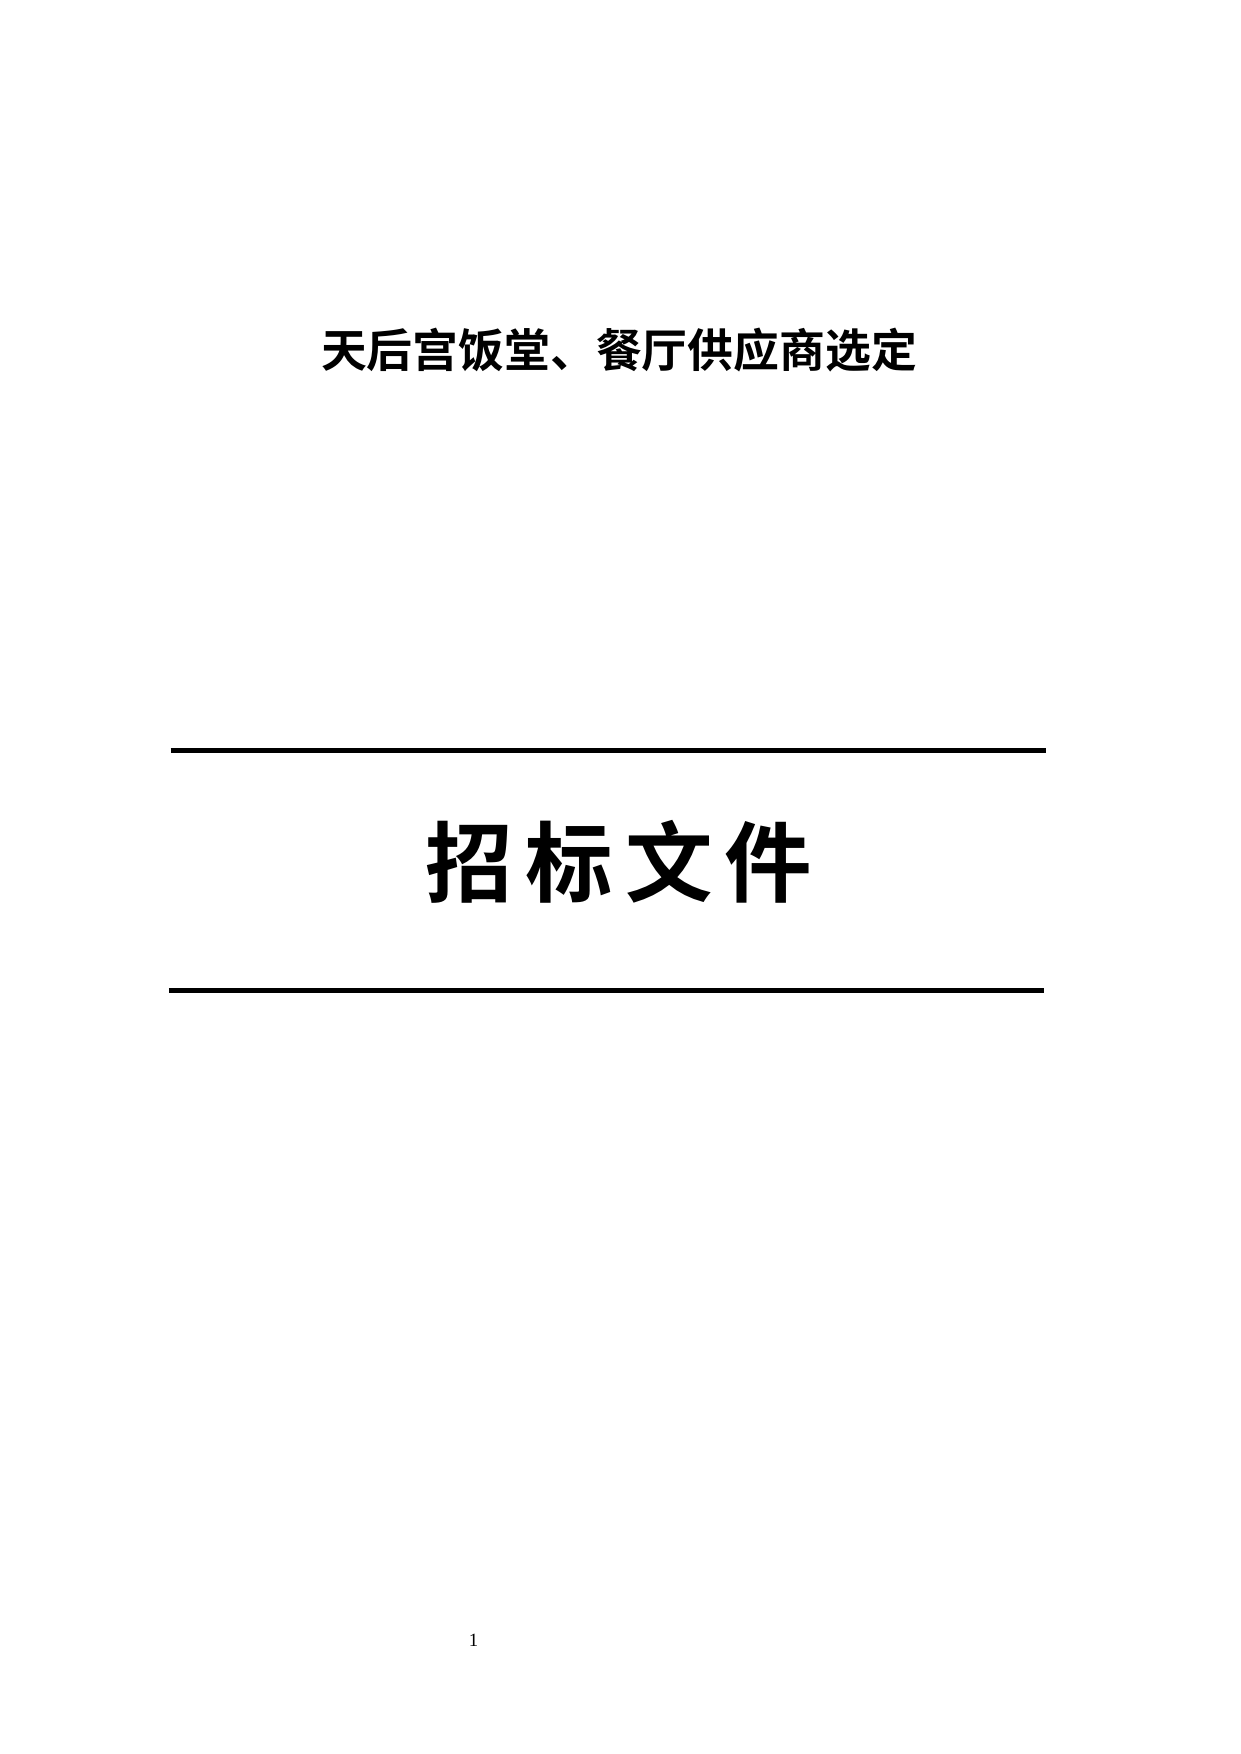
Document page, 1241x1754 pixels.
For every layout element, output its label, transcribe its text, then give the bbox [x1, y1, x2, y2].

text 天后宫饭堂、餐厅供应商选定 [169, 298, 1069, 396]
text 招标文件 [169, 791, 1069, 921]
